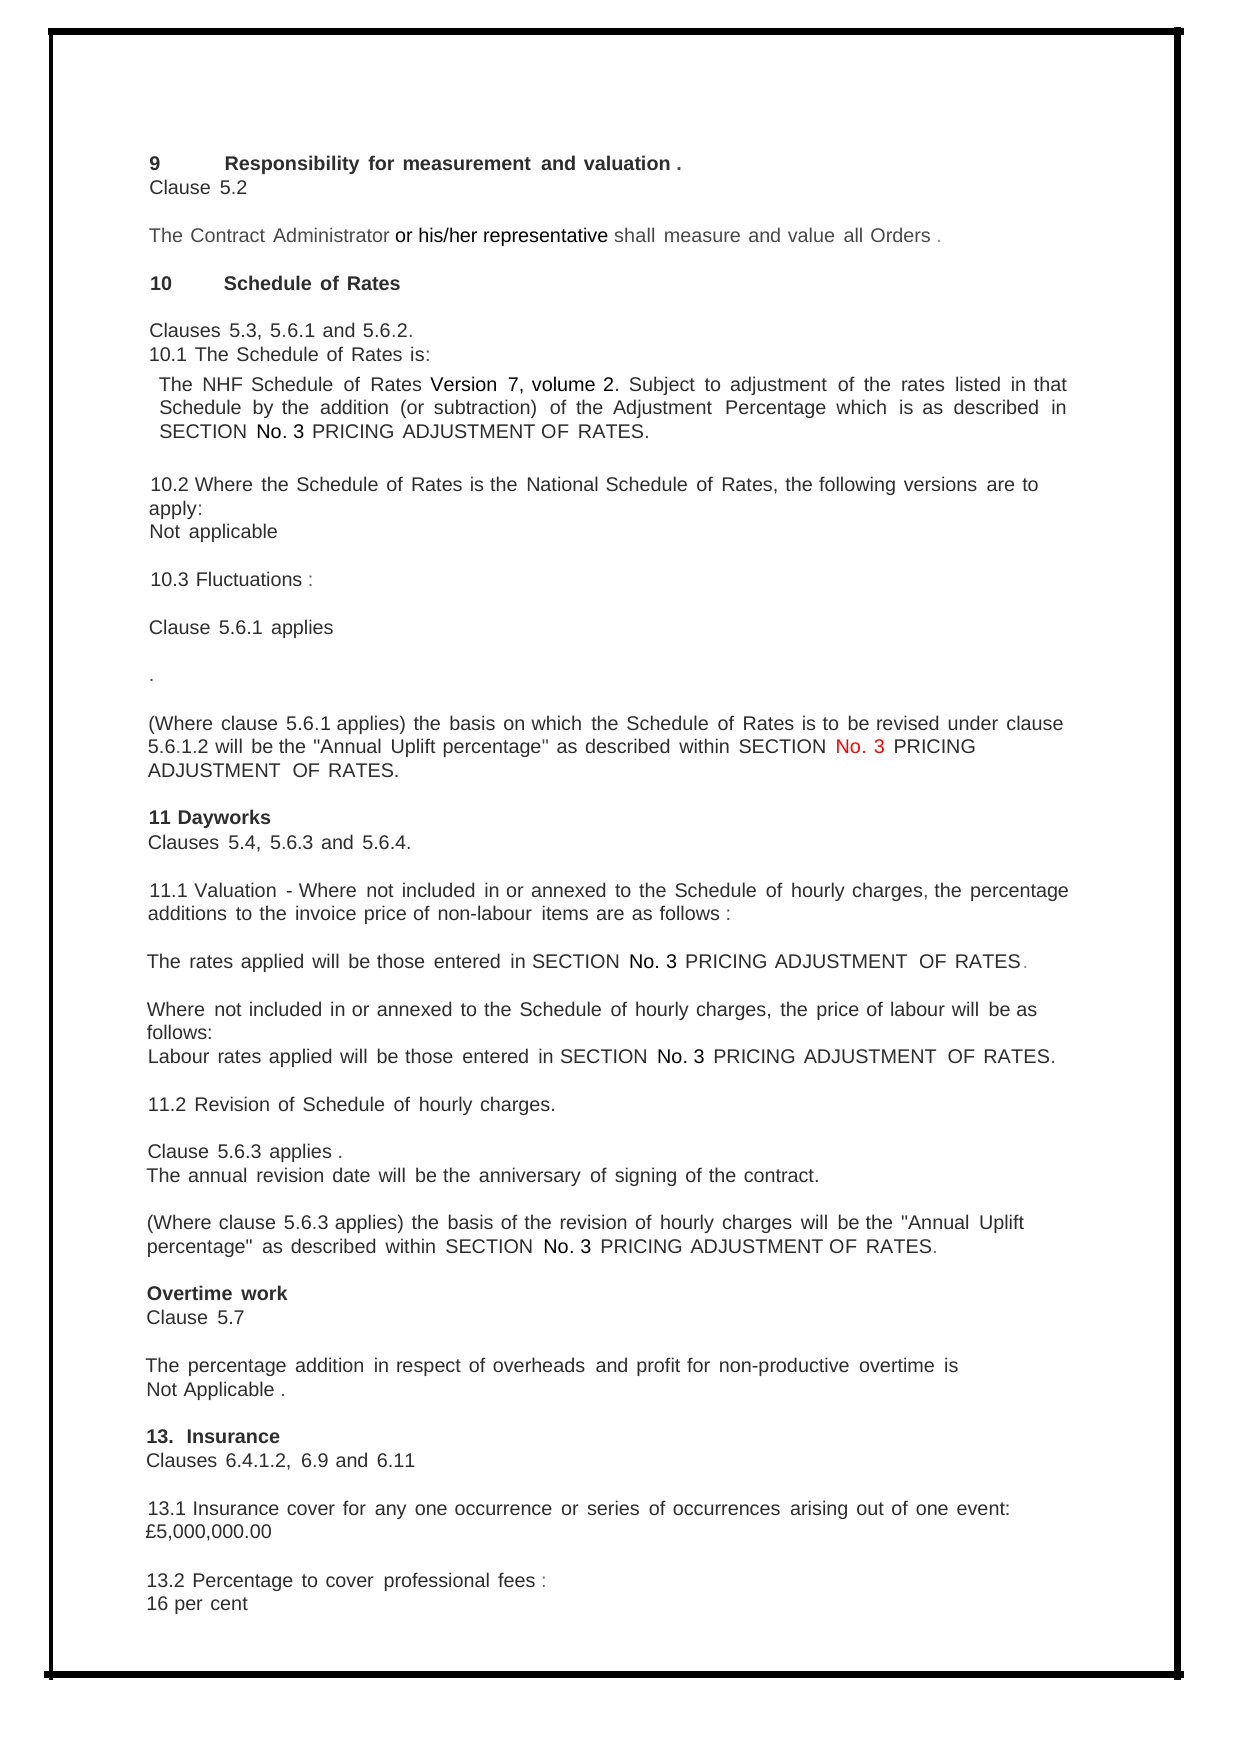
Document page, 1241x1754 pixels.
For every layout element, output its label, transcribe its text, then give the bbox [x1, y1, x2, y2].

list Fluctuations : Clause 5.6.1 applies . [149, 568, 343, 686]
list Insurance [146, 1425, 1084, 1447]
list Where the Schedule of Rates is the National Schedule of Rates, the following versions are to apply: [149, 473, 1045, 519]
text Clause 5.7 [146, 1306, 1084, 1329]
text Where not included in or annexed to the Schedule of hourly charges, the price of labour will be as follows: [147, 997, 1045, 1044]
list Revision of Schedule of hourly charges. Clause 5.6.3 applies . [147, 1068, 558, 1162]
list Schedule of Rates [150, 271, 1084, 294]
text Overtime work [147, 1282, 1084, 1305]
text The percentage addition in respect of overheads and profit for non-productive overtime is Not Applicable . [145, 1354, 964, 1400]
text Labour rates applied will be those entered in SECTION No. 3 PRICING ADJUSTMENT OF RATES. [148, 1045, 1084, 1068]
list Responsibility for measurement and valuation . [149, 152, 1084, 175]
text Not applicable [149, 520, 1084, 543]
list The Schedule of Rates is: [147, 343, 1084, 366]
text The rates applied will be those entered in SECTION No. 3 PRICING ADJUSTMENT OF RATES. [147, 949, 1084, 972]
text Clauses 5.3, 5.6.1 and 5.6.2. [149, 319, 1084, 342]
text Clauses 6.4.1.2, 6.9 and 6.11 [146, 1449, 1084, 1472]
text The Contract Administrator or his/her representative shall measure and value all Orders . [149, 224, 1084, 246]
text £5,000,000.00 [145, 1520, 1084, 1543]
list Insurance cover for any one occurrence or series of occurrences arising out of one event: [147, 1497, 1084, 1520]
text Clause 5.2 [149, 176, 1084, 198]
list Dayworks [149, 806, 1084, 829]
text Clauses 5.4, 5.6.3 and 5.6.4. [148, 831, 1084, 853]
list Valuation - Where not included in or annexed to the Schedule of hourly charges, the percentage additions to the invoice price of non-labour items are as follows : [148, 878, 1073, 924]
text (Where clause 5.6.3 applies) the basis of the revision of hourly charges will be the "Annual Uplift percentage" as described within SECTION No. 3 PRICING ADJUSTMENT OF RATES. [147, 1211, 1045, 1258]
text The NHF Schedule of Rates Version 7, volume 2. Subject to adjustment of the rates listed in that Schedule by the addition (or subtraction) of the Adjustment Percentage which is as described in SECTION No. 3 PRICING ADJUSTMENT OF RATES. [158, 372, 1067, 443]
list Percentage to cover professional fees : 16 per cent [146, 1569, 547, 1615]
text The annual revision date will be the anniversary of signing of the contract. [146, 1163, 1084, 1186]
text (Where clause 5.6.1 applies) the basis on which the Schedule of Rates is to be revised under clause 5.6.1.2 will be the "Annual Uplift percentage" as described within SECTION No. 3 PRICING ADJUSTMENT OF RATES. [148, 712, 1073, 782]
